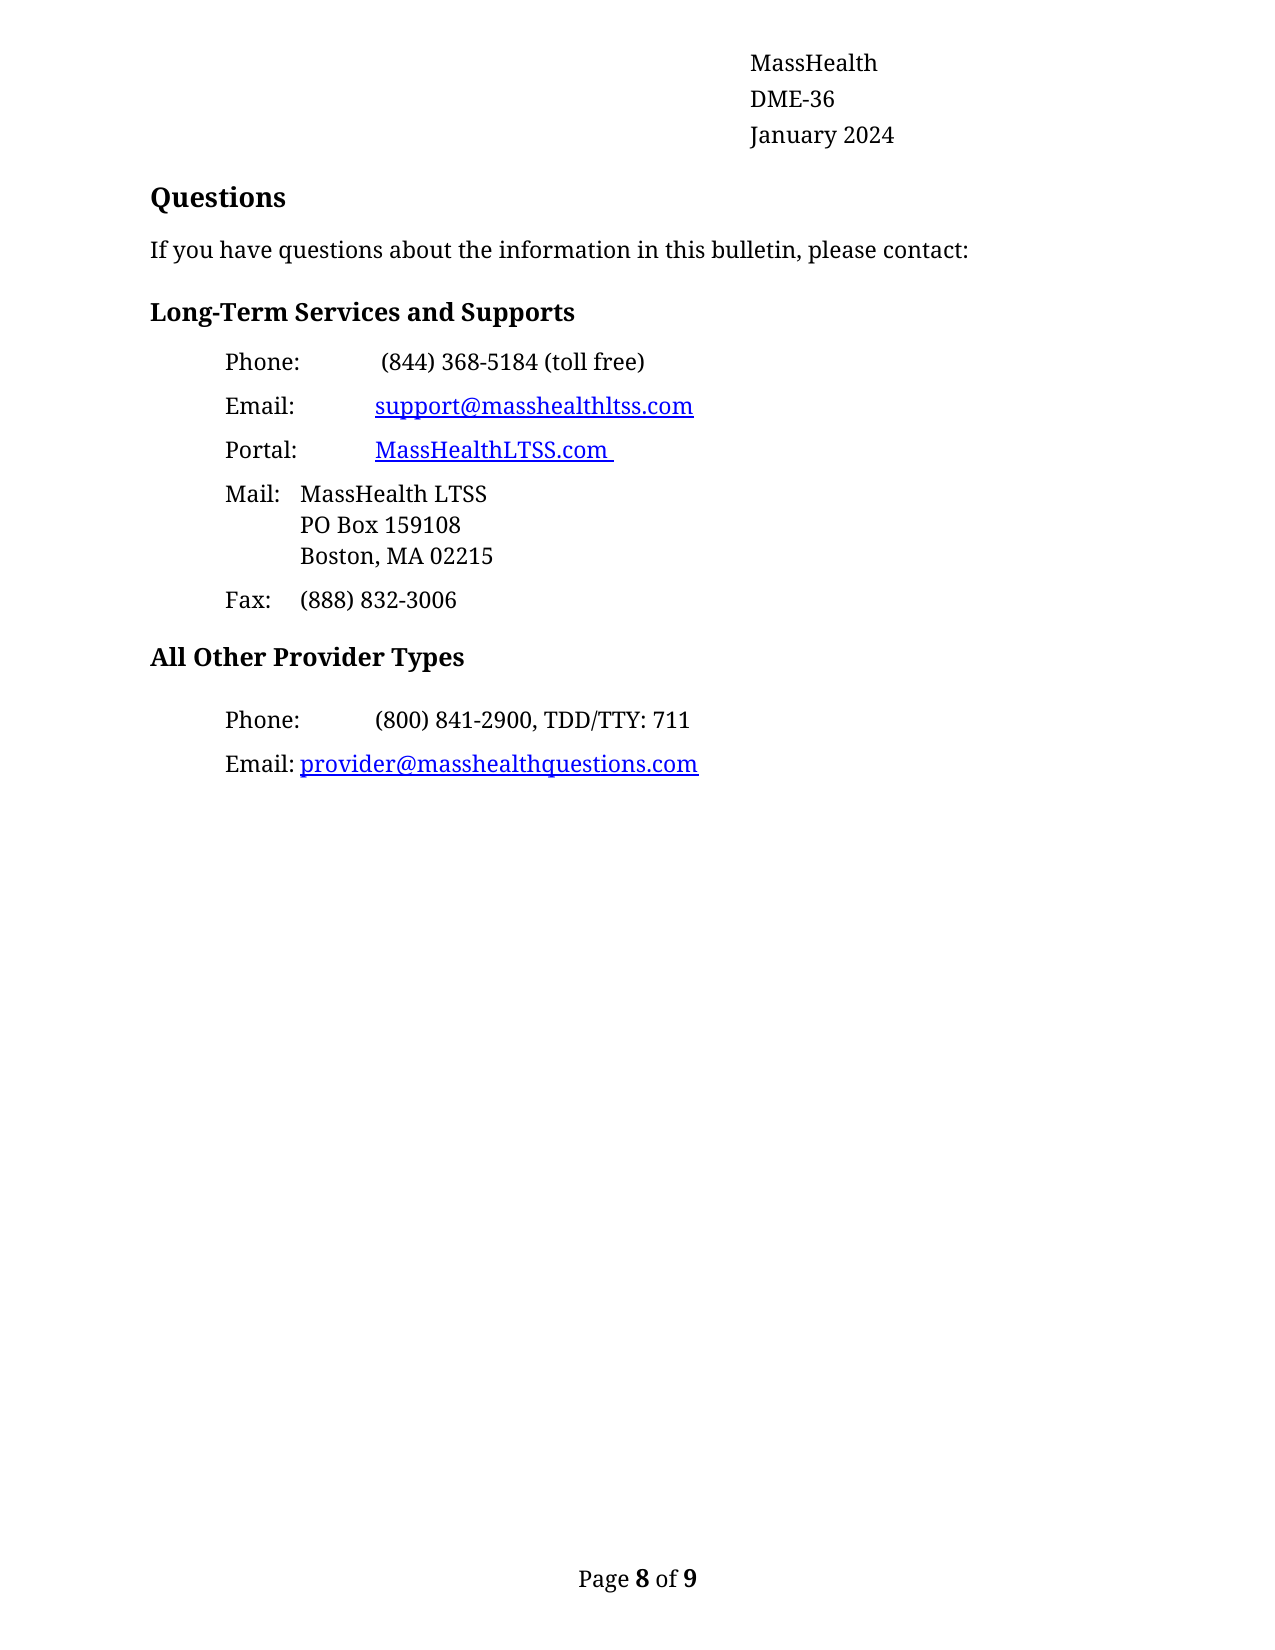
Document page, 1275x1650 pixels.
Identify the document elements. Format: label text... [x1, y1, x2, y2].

text Portal: MassHealthLTSS.com [225, 434, 1125, 465]
subtitle Questions [150, 179, 1125, 216]
text Email: support@masshealthltss.com [225, 390, 1125, 421]
subtitle Long-Term Services and Supports [150, 295, 1125, 329]
text PO Box 159108 [225, 509, 1125, 540]
text Email: provider@masshealthquestions.com [225, 748, 1125, 779]
text Mail: MassHealth LTSS [225, 478, 1125, 509]
text Fax: (888) 832-3006 [150, 584, 1125, 615]
subtitle All Other Provider Types [150, 640, 1125, 674]
text Phone: (800) 841-2900, TDD/TTY: 711 [225, 704, 1125, 736]
text If you have questions about the information in this bulletin, please contact: [150, 234, 1125, 265]
text Phone: (844) 368-5184 (toll free) [225, 346, 1125, 378]
text Boston, MA 02215 [225, 540, 1125, 571]
